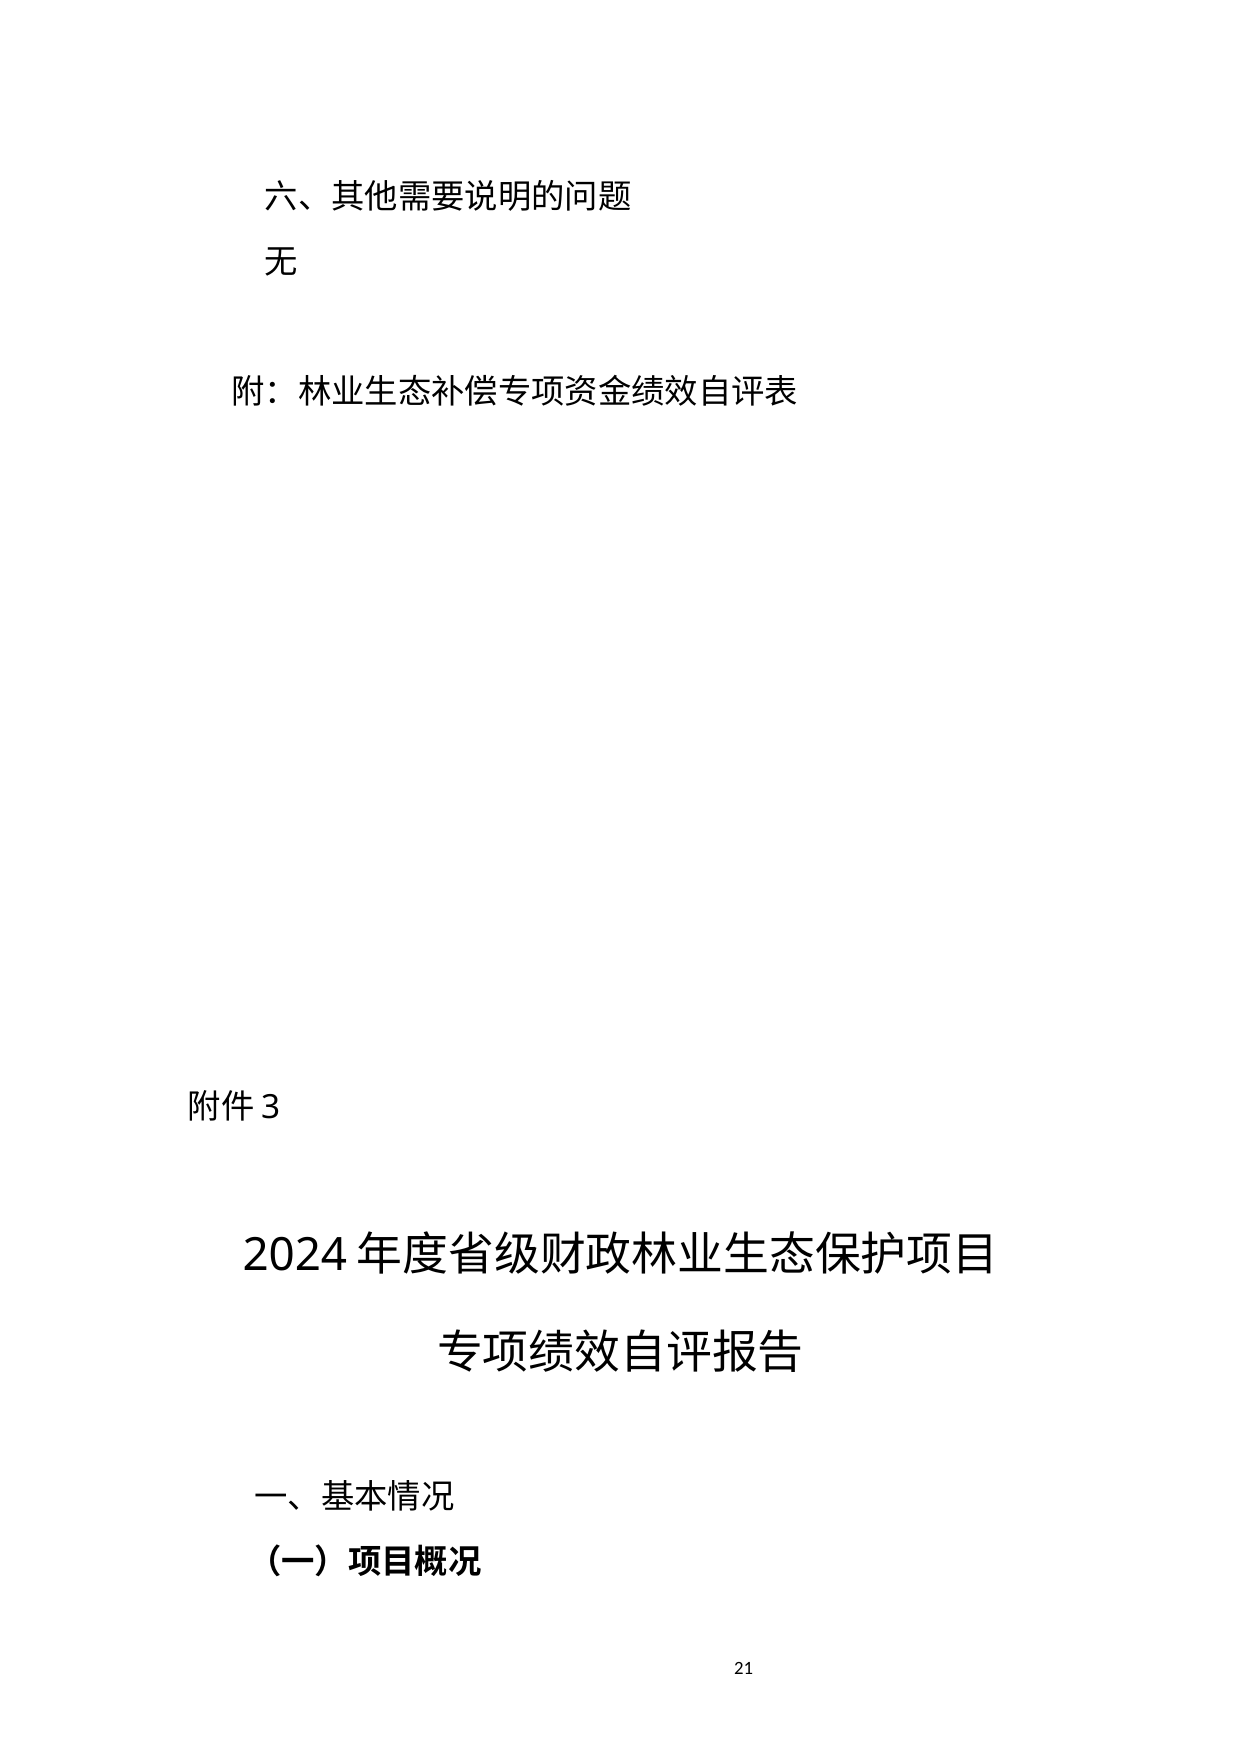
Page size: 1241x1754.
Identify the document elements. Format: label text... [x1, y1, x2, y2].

text 附件3 [187, 1072, 1053, 1137]
text 附：林业生态补偿专项资金绩效自评表 [231, 357, 1053, 422]
subtitle 一、基本情况 [187, 1462, 1053, 1527]
text （一）项目概况 [248, 1527, 1053, 1592]
text 2024年度省级财政林业生态保护项目 [187, 1202, 1053, 1299]
subtitle 六、其他需要说明的问题 [231, 162, 1053, 227]
text 专项绩效自评报告 [187, 1299, 1053, 1397]
text 无 [231, 227, 1053, 292]
